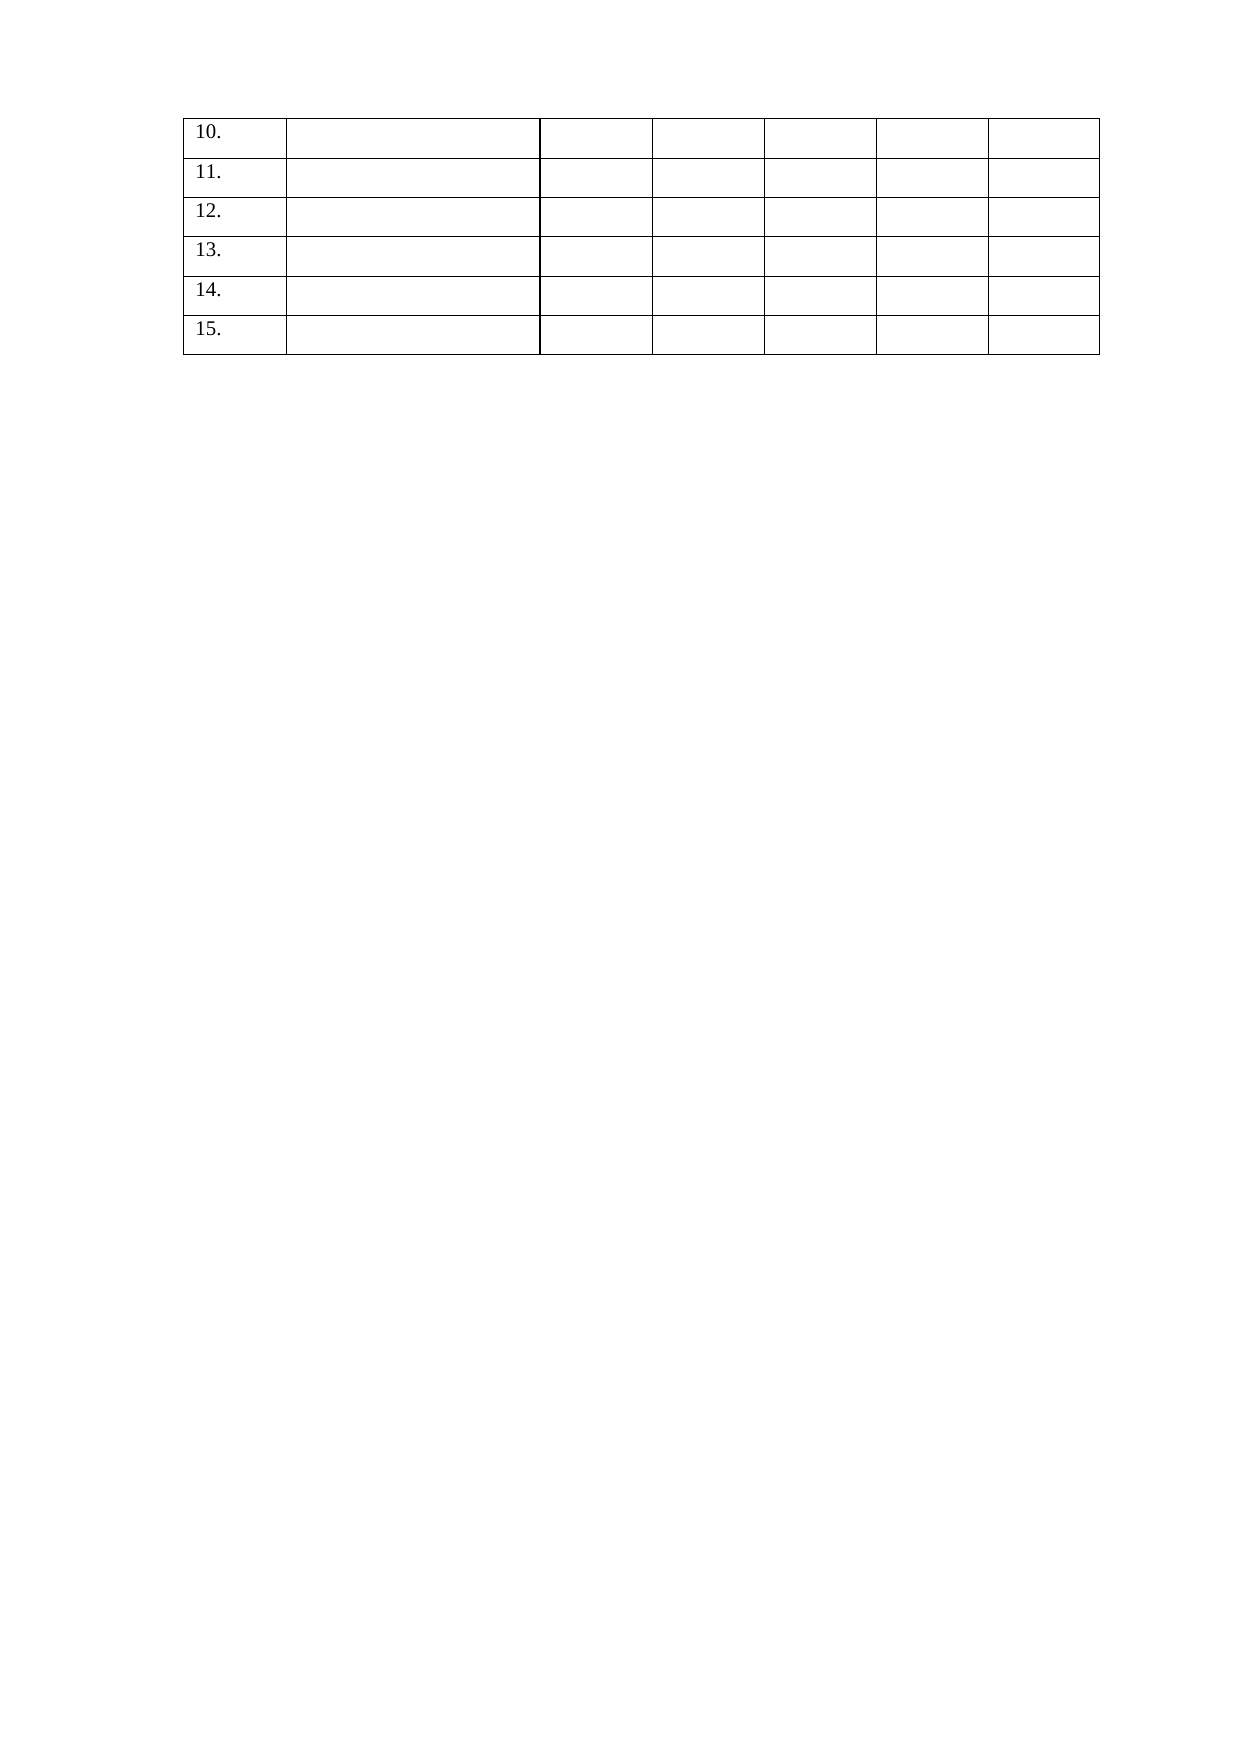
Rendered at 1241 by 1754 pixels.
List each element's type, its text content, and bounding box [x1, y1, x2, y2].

table_cell [877, 119, 988, 157]
table_cell [989, 119, 1099, 157]
table_cell 11. [184, 159, 286, 197]
table_cell [989, 277, 1099, 315]
table_cell [877, 316, 988, 354]
table_cell [541, 316, 652, 354]
table_cell [877, 277, 988, 315]
table_cell [541, 237, 652, 276]
table_cell [653, 277, 764, 315]
table_cell [541, 277, 652, 315]
table_cell [765, 159, 876, 197]
table_cell [653, 316, 764, 354]
table_cell [877, 159, 988, 197]
table_cell [653, 237, 764, 276]
table_cell [989, 316, 1099, 354]
table_cell [989, 237, 1099, 276]
table_cell 14. [184, 277, 286, 315]
table_cell [765, 198, 876, 236]
table_cell [765, 237, 876, 276]
table_cell [541, 198, 652, 236]
table_cell [989, 198, 1099, 236]
table_cell 13. [184, 237, 286, 276]
table_cell [287, 316, 539, 354]
table_cell [989, 159, 1099, 197]
table_cell [653, 198, 764, 236]
table_cell 10. [184, 119, 286, 157]
table_cell [287, 119, 539, 157]
table_cell [653, 159, 764, 197]
table_cell [877, 237, 988, 276]
table_cell [765, 119, 876, 157]
table_cell [541, 159, 652, 197]
table_cell [287, 159, 539, 197]
table_cell 15. [184, 316, 286, 354]
table_cell [287, 237, 539, 276]
table_cell [653, 119, 764, 157]
table_cell [765, 316, 876, 354]
table_cell [765, 277, 876, 315]
table_cell [287, 198, 539, 236]
table_cell [541, 119, 652, 157]
table_cell [287, 277, 539, 315]
table_cell [877, 198, 988, 236]
table_cell 12. [184, 198, 286, 236]
